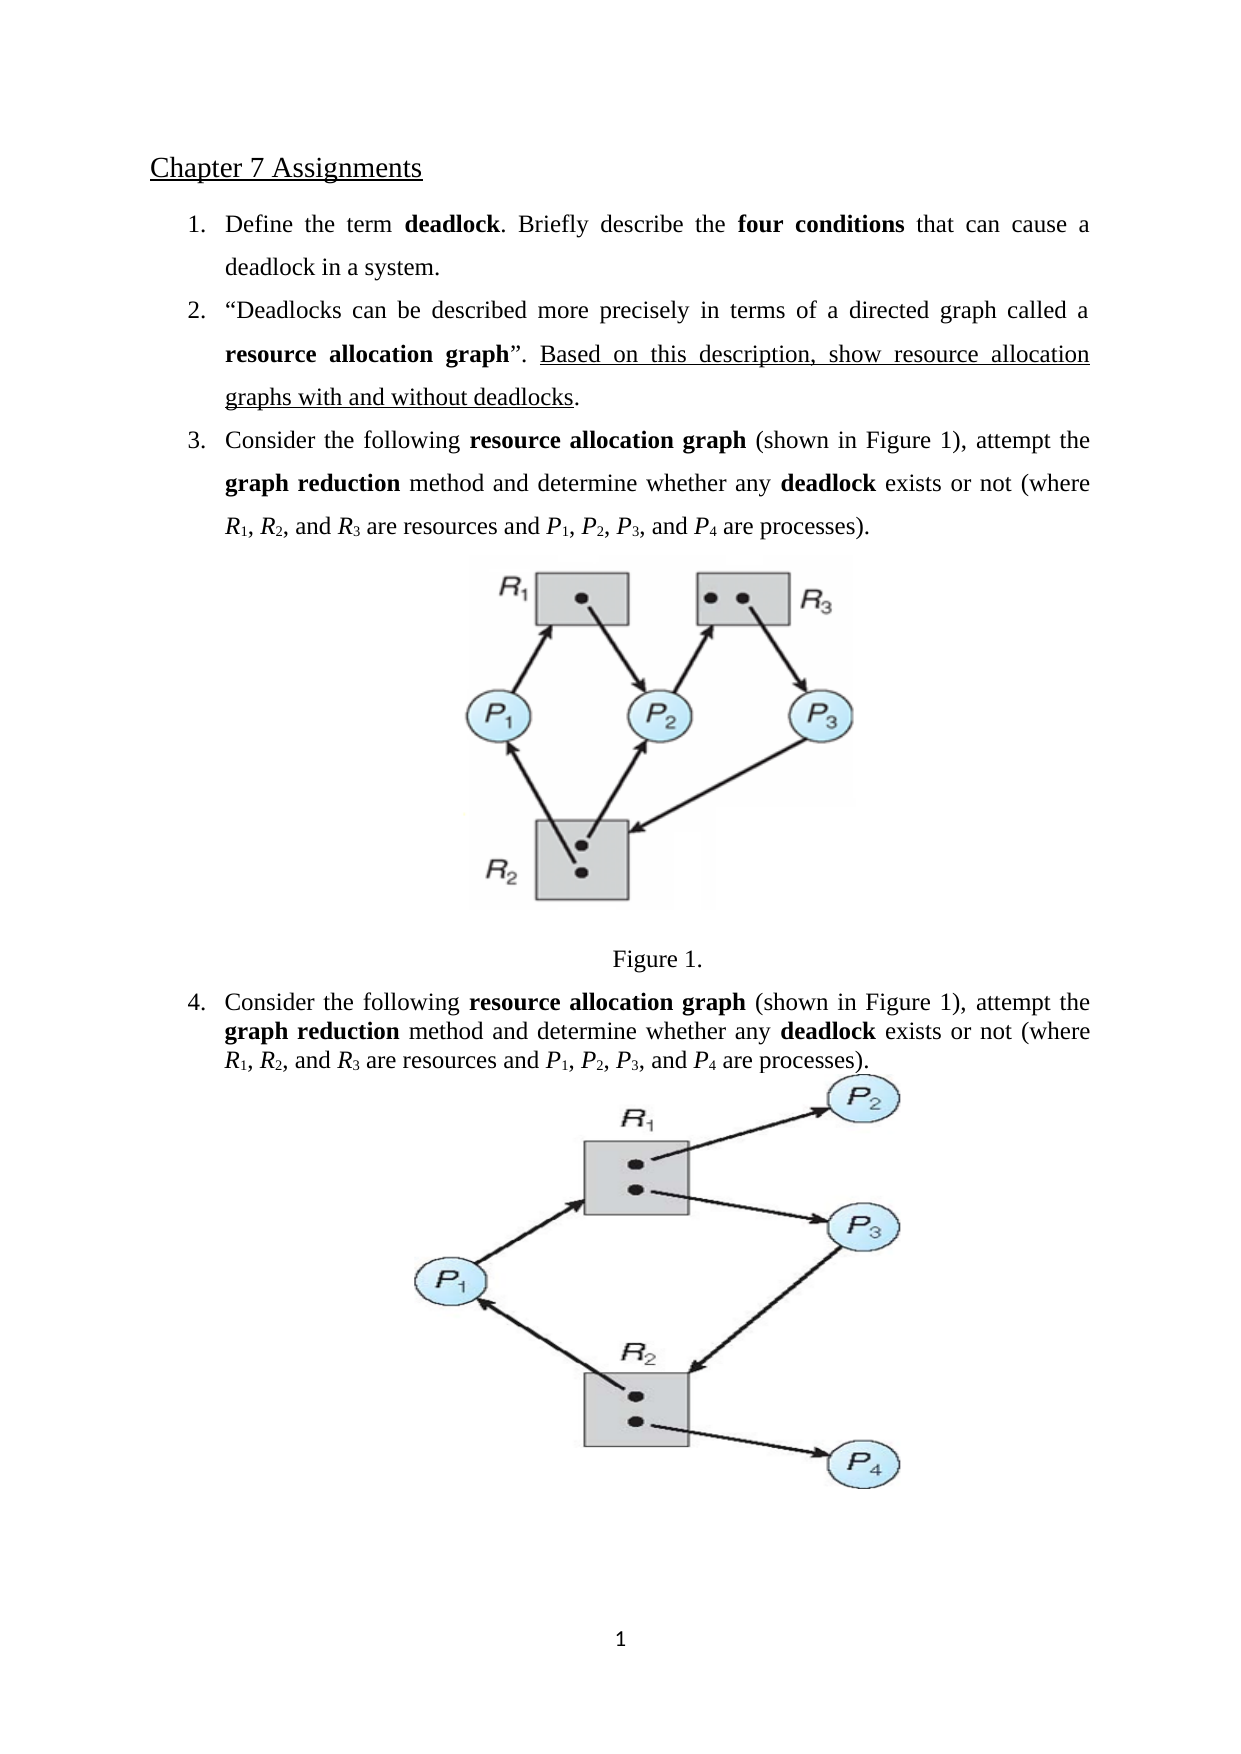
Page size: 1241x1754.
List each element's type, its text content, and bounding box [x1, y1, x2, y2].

picture [413, 1073, 902, 1490]
list “Deadlocks can be described more precisely in terms of a directed graph called a resource allocation graph”. Based on this description, show resource allocation graphs with and without deadlocks. [187, 296, 1090, 411]
list Consider the following resource allocation graph (shown in Figure 1), attempt the graph reduction method and determine whether any deadlock exists or not (where R1, R2, and R3 are resources and P1, P2, P3, and P4 are processes). [187, 425, 1090, 540]
list Figure 1. [225, 944, 1090, 973]
list Define the term deadlock. Briefly describe the four conditions that can cause a deadlock in a system. [187, 209, 1090, 281]
list Consider the following resource allocation graph (shown in Figure 1), attempt the graph reduction method and determine whether any deadlock exists or not (where R1, R2, and R3 are resources and P1, P2, P3, and P4 are processes). [187, 987, 1090, 1074]
picture [459, 554, 857, 910]
text Chapter 7 Assignments [150, 150, 1090, 183]
